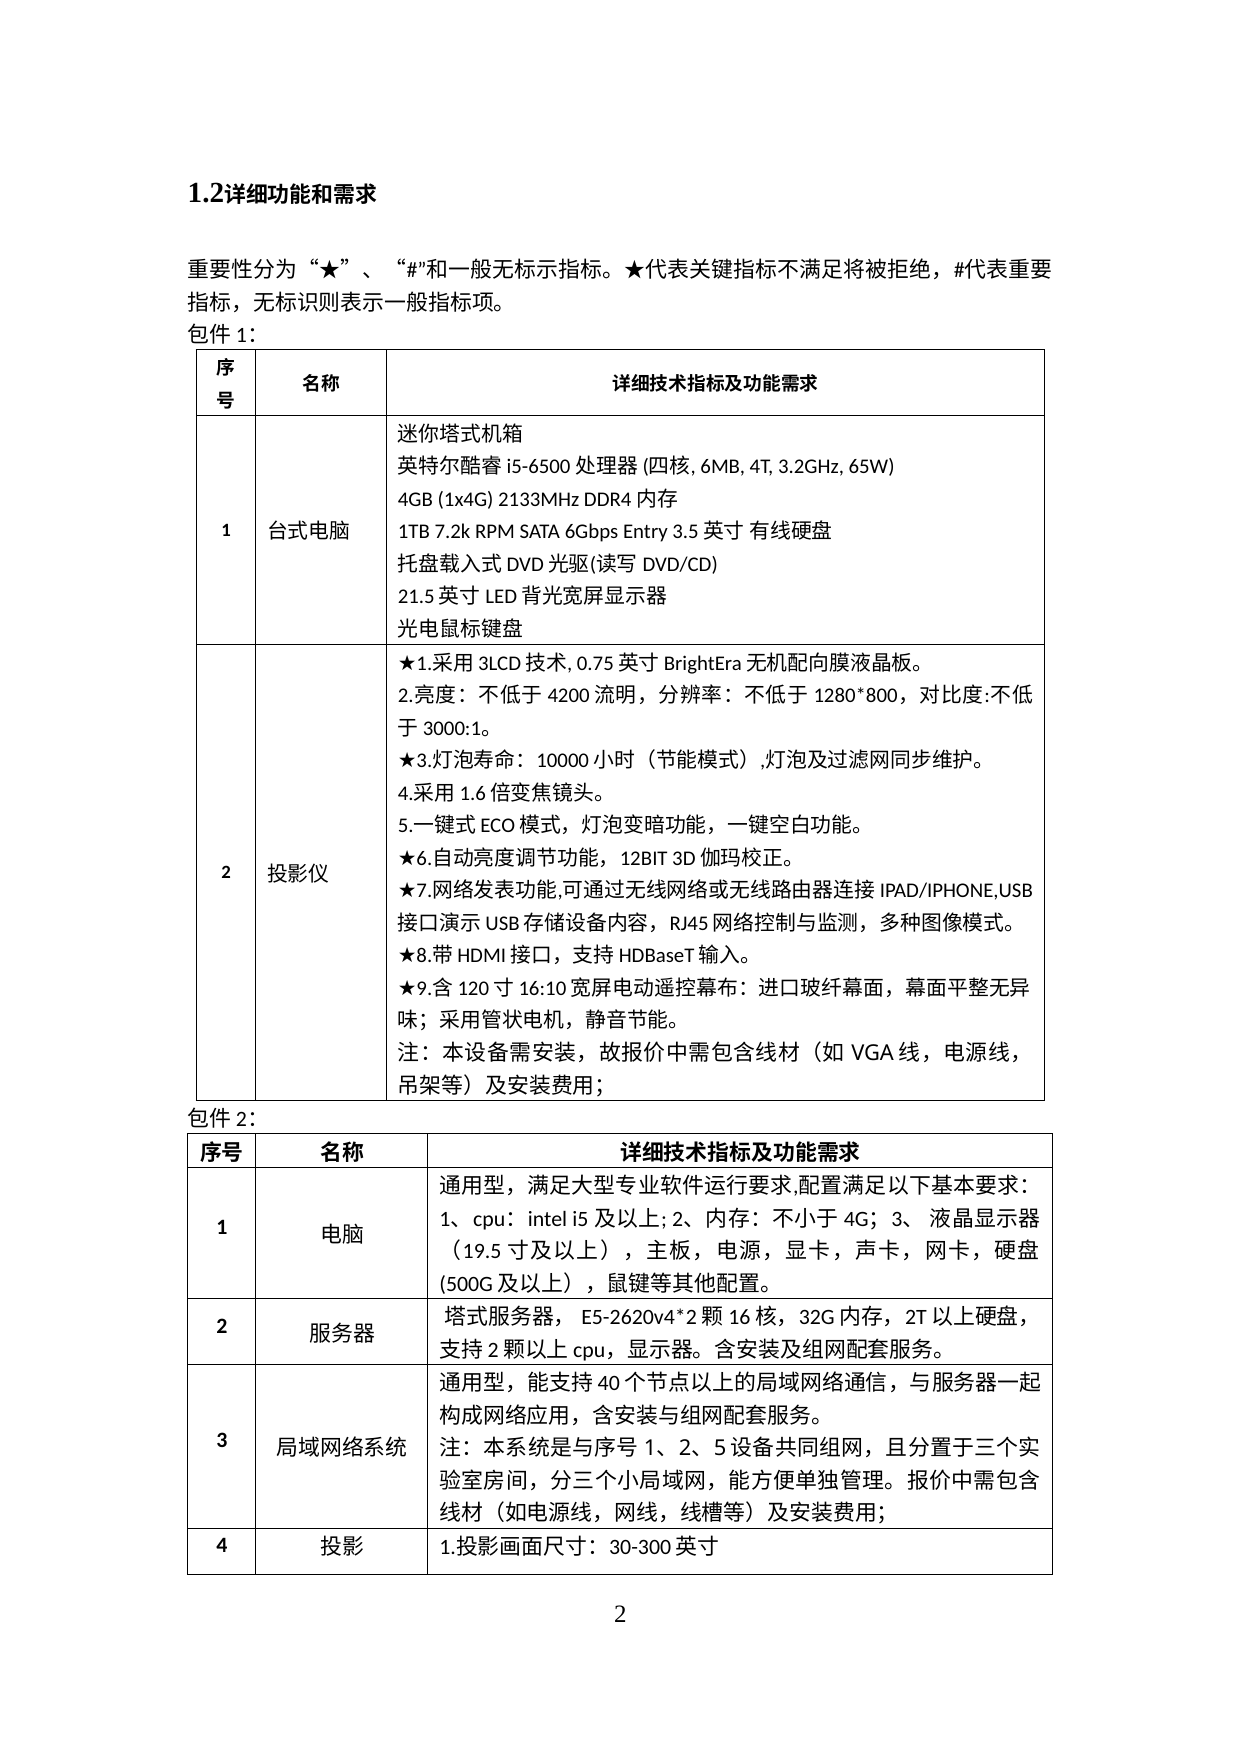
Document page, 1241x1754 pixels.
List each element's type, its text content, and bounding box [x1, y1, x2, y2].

text 包件2： [187, 1101, 1053, 1133]
table_header 详细技术指标及功能需求 [428, 1134, 1052, 1167]
text 重要性分为“★”、“#”和一般无标示指标。★代表关键指标不满足将被拒绝，#代表重要指标，无标识则表示一般指标项。 [187, 252, 1053, 317]
table_header 序号 [188, 1134, 255, 1167]
table_cell 3 [188, 1365, 255, 1527]
table_cell 投影 [256, 1529, 427, 1573]
table_cell 通用型，能支持40个节点以上的局域网络通信，与服务器一起构成网络应用，含安装与组网配套服务。 注：本系统是与序号1、2、5设备共同组网，且分置于三个实验室房间，分三个小局域网，能方便单独管理。报价中需包含线材（如电源线，网线，线槽等）及安装费用； [428, 1365, 1052, 1527]
table_cell 2 [197, 645, 255, 1100]
table_cell 台式电脑 [256, 416, 386, 644]
table_cell ★1.采用3LCD技术, 0.75英寸BrightEra无机配向膜液晶板。 2.亮度：不低于4200流明，分辨率：不低于1280*800，对比度:不低于3000:1。 ★3.灯泡寿命：10000小时（节能模式）,灯泡及过滤网同步维护。 4.采用1.6倍变焦镜头。 5.一键式ECO模式，灯泡变暗功能，一键空白功能。 ★6.自动亮度调节功能，12BIT 3D伽玛校正。 ★7.网络发表功能,可通过无线网络或无线路由器连接IPAD/IPHONE,USB接口演示USB存储设备内容，RJ45网络控制与监测，多种图像模式。 ★8.带HDMI接口，支持HDBaseT输入。 ★9.含120寸16:10宽屏电动遥控幕布：进口玻纤幕面，幕面平整无异味；采用管状电机，静音节能。 注：本设备需安装，故报价中需包含线材（如VGA线，电源线，吊架等）及安装费用； [387, 645, 1044, 1100]
subtitle 详细功能和需求 [187, 159, 1053, 224]
table_header 名称 [256, 350, 386, 415]
table_cell 服务器 [256, 1299, 427, 1364]
text 包件1： [187, 317, 1053, 349]
table_header 详细技术指标及功能需求 [387, 350, 1044, 415]
table_cell 通用型，满足大型专业软件运行要求,配置满足以下基本要求：1、cpu：intel i5 及以上; 2、内存：不小于4G；3、 液晶显示器（19.5寸及以上），主板，电源，显卡，声卡，网卡，硬盘(500G及以上），鼠键等其他配置。 [428, 1168, 1052, 1298]
table_cell 1 [188, 1168, 255, 1298]
table_cell 1 [197, 416, 255, 644]
table_cell 迷你塔式机箱 英特尔酷睿 i5-6500 处理器 (四核, 6MB, 4T, 3.2GHz, 65W) 4GB (1x4G) 2133MHz DDR4 内存 1TB 7.2k RPM SATA 6Gbps Entry 3.5英寸 有线硬盘 托盘载入式 DVD光驱(读写 DVD/CD) 21.5英寸 LED背光宽屏显示器 光电鼠标键盘 [387, 416, 1044, 644]
table_cell 投影仪 [256, 645, 386, 1100]
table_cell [428, 1529, 1052, 1573]
table_header 名称 [256, 1134, 427, 1167]
table_cell 局域网络系统 [256, 1365, 427, 1527]
table_cell 电脑 [256, 1168, 427, 1298]
table_header 序号 [197, 350, 255, 415]
table_cell 4 [188, 1529, 255, 1573]
table_cell 2 [188, 1299, 255, 1364]
table_cell 塔式服务器， E5-2620v4*2颗 16核，32G内存，2T以上硬盘，支持2颗以上cpu，显示器。含安装及组网配套服务。 [428, 1299, 1052, 1364]
